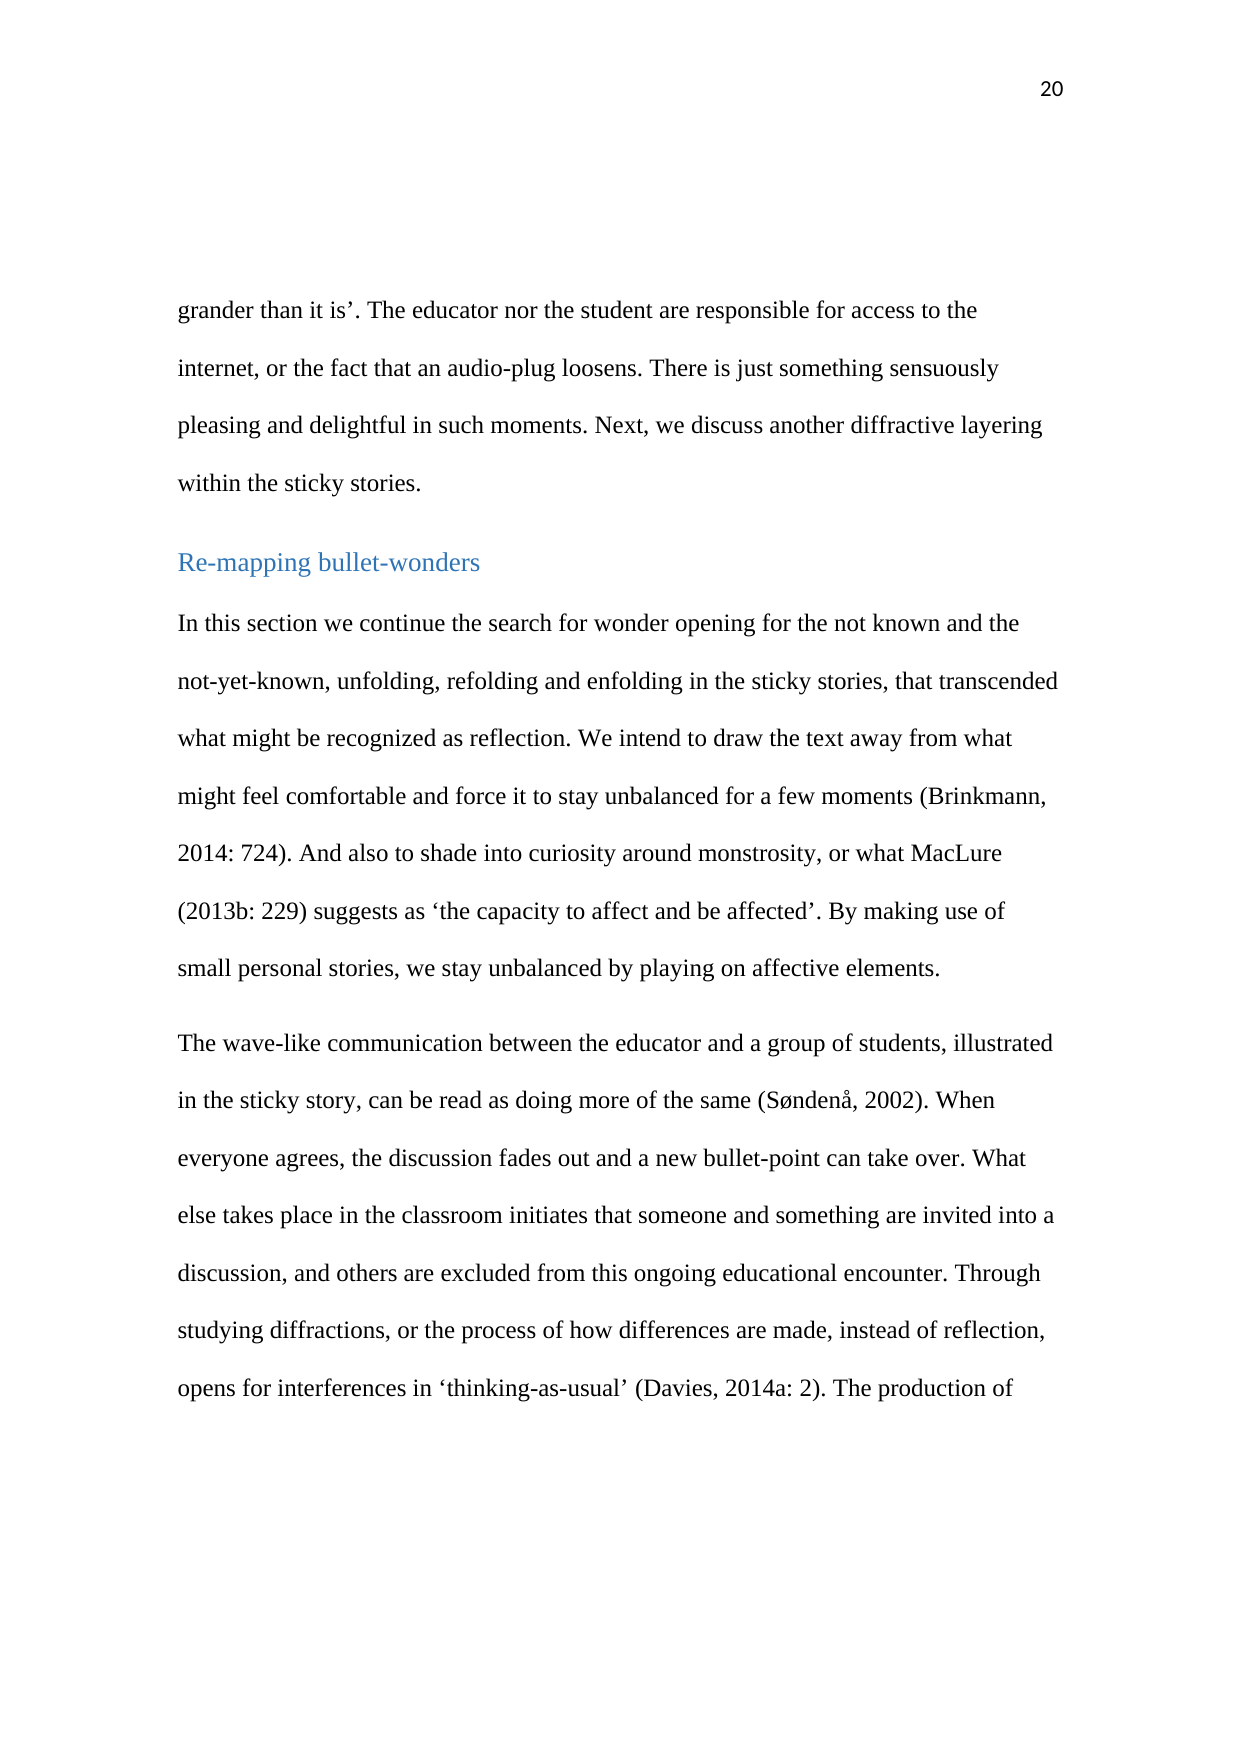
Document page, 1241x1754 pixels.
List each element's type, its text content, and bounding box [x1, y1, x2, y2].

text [177, 295, 1063, 497]
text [177, 1028, 1063, 1401]
subtitle Re-mapping bullet-wonders [177, 546, 1063, 577]
text In this section we continue the search for wonder opening for the not known and the not-yet-known, unfolding, refolding and enfolding in the sticky stories, that transcended what might be recognized as reflection. We intend to draw the text away from what might feel comfortable and force it to stay unbalanced for a few moments (Brinkmann, 2014: 724). And also to shade into curiosity around monstrosity, or what MacLure (2013b: 229) suggests as ‘the capacity to affect and be affected’. By making use of small personal stories, we stay unbalanced by playing on affective elements. [177, 608, 1063, 982]
